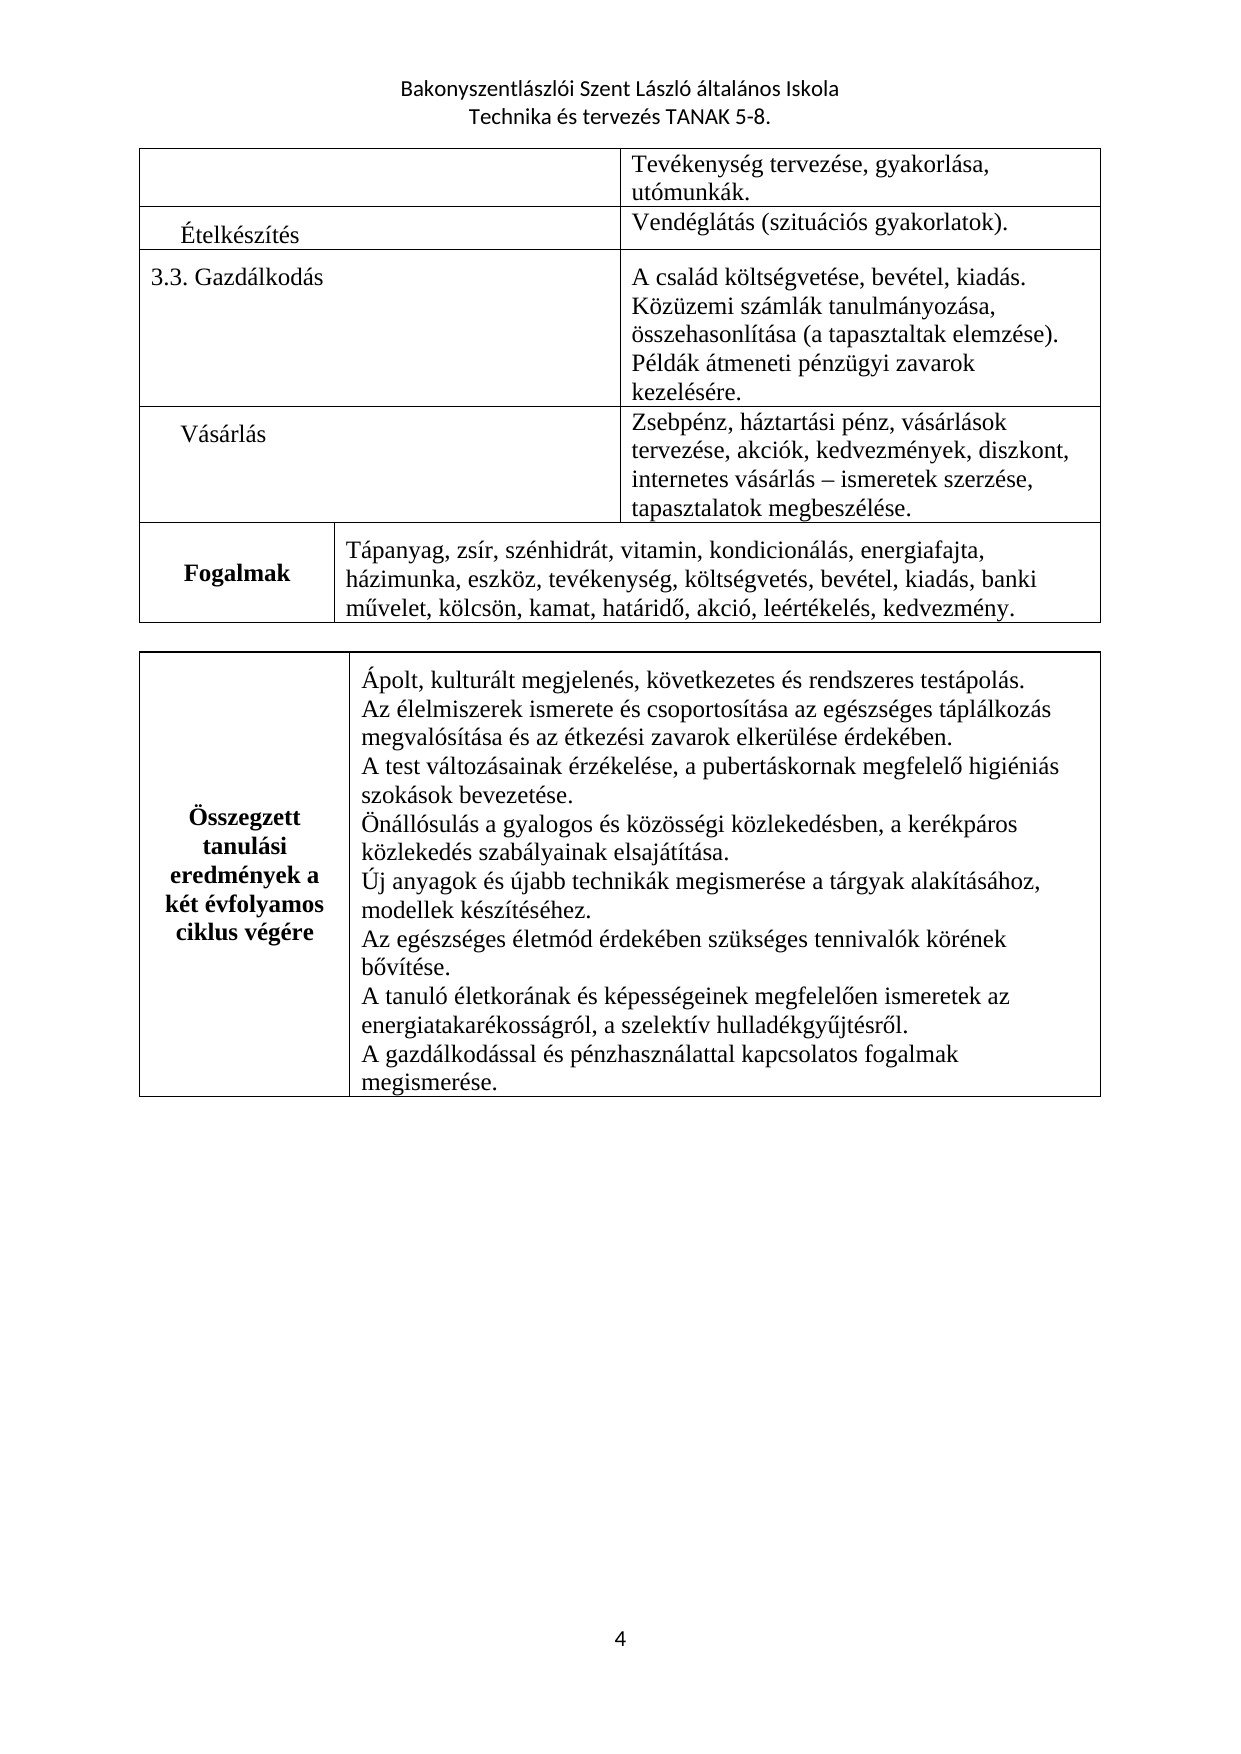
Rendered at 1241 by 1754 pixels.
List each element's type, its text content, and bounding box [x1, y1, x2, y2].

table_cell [621, 149, 1100, 206]
table_header Ápolt, kulturált megjelenés, következetes és rendszeres testápolás. Az élelmiszerek ismerete és csoportosítása az egészséges táplálkozás megvalósítása és az étkezési zavarok elkerülése érdekében. A test változásainak érzékelése, a pubertáskornak megfelelő higiéniás szokások bevezetése. Önállósulás a gyalogos és közösségi közlekedésben, a kerékpáros közlekedés szabályainak elsajátítása. Új anyagok és újabb technikák megismerése a tárgyak alakításához, modellek készítéséhez. Az egészséges életmód érdekében szükséges tennivalók körének bővítése. A tanuló életkorának és képességeinek megfelelően ismeretek az energiatakarékosságról, a szelektív hulladékgyűjtésről. A gazdálkodással és pénzhasználattal kapcsolatos fogalmak megismerése. [350, 653, 1100, 1096]
table_cell Tápanyag, zsír, szénhidrát, vitamin, kondicionálás, energiafajta, házimunka, eszköz, tevékenység, költségvetés, bevétel, kiadás, banki művelet, kölcsön, kamat, határidő, akció, leértékelés, kedvezmény. [335, 523, 1100, 622]
table_cell Vendéglátás (szituációs gyakorlatok). [621, 207, 1100, 248]
table_cell 3.3. Gazdálkodás [140, 250, 620, 406]
table_cell Vásárlás [140, 407, 620, 522]
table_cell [140, 149, 620, 206]
table_cell A család költségvetése, bevétel, kiadás. Közüzemi számlák tanulmányozása, összehasonlítása (a tapasztaltak elemzése). Példák átmeneti pénzügyi zavarok kezelésére. [621, 250, 1100, 406]
table_cell Zsebpénz, háztartási pénz, vásárlások tervezése, akciók, kedvezmények, diszkont, internetes vásárlás – ismeretek szerzése, tapasztalatok megbeszélése. [621, 407, 1100, 522]
table_cell Ételkészítés [140, 207, 620, 248]
table_cell Fogalmak [140, 523, 334, 622]
table_header Összegzett tanulási eredmények a két évfolyamos ciklus végére [140, 653, 349, 1096]
